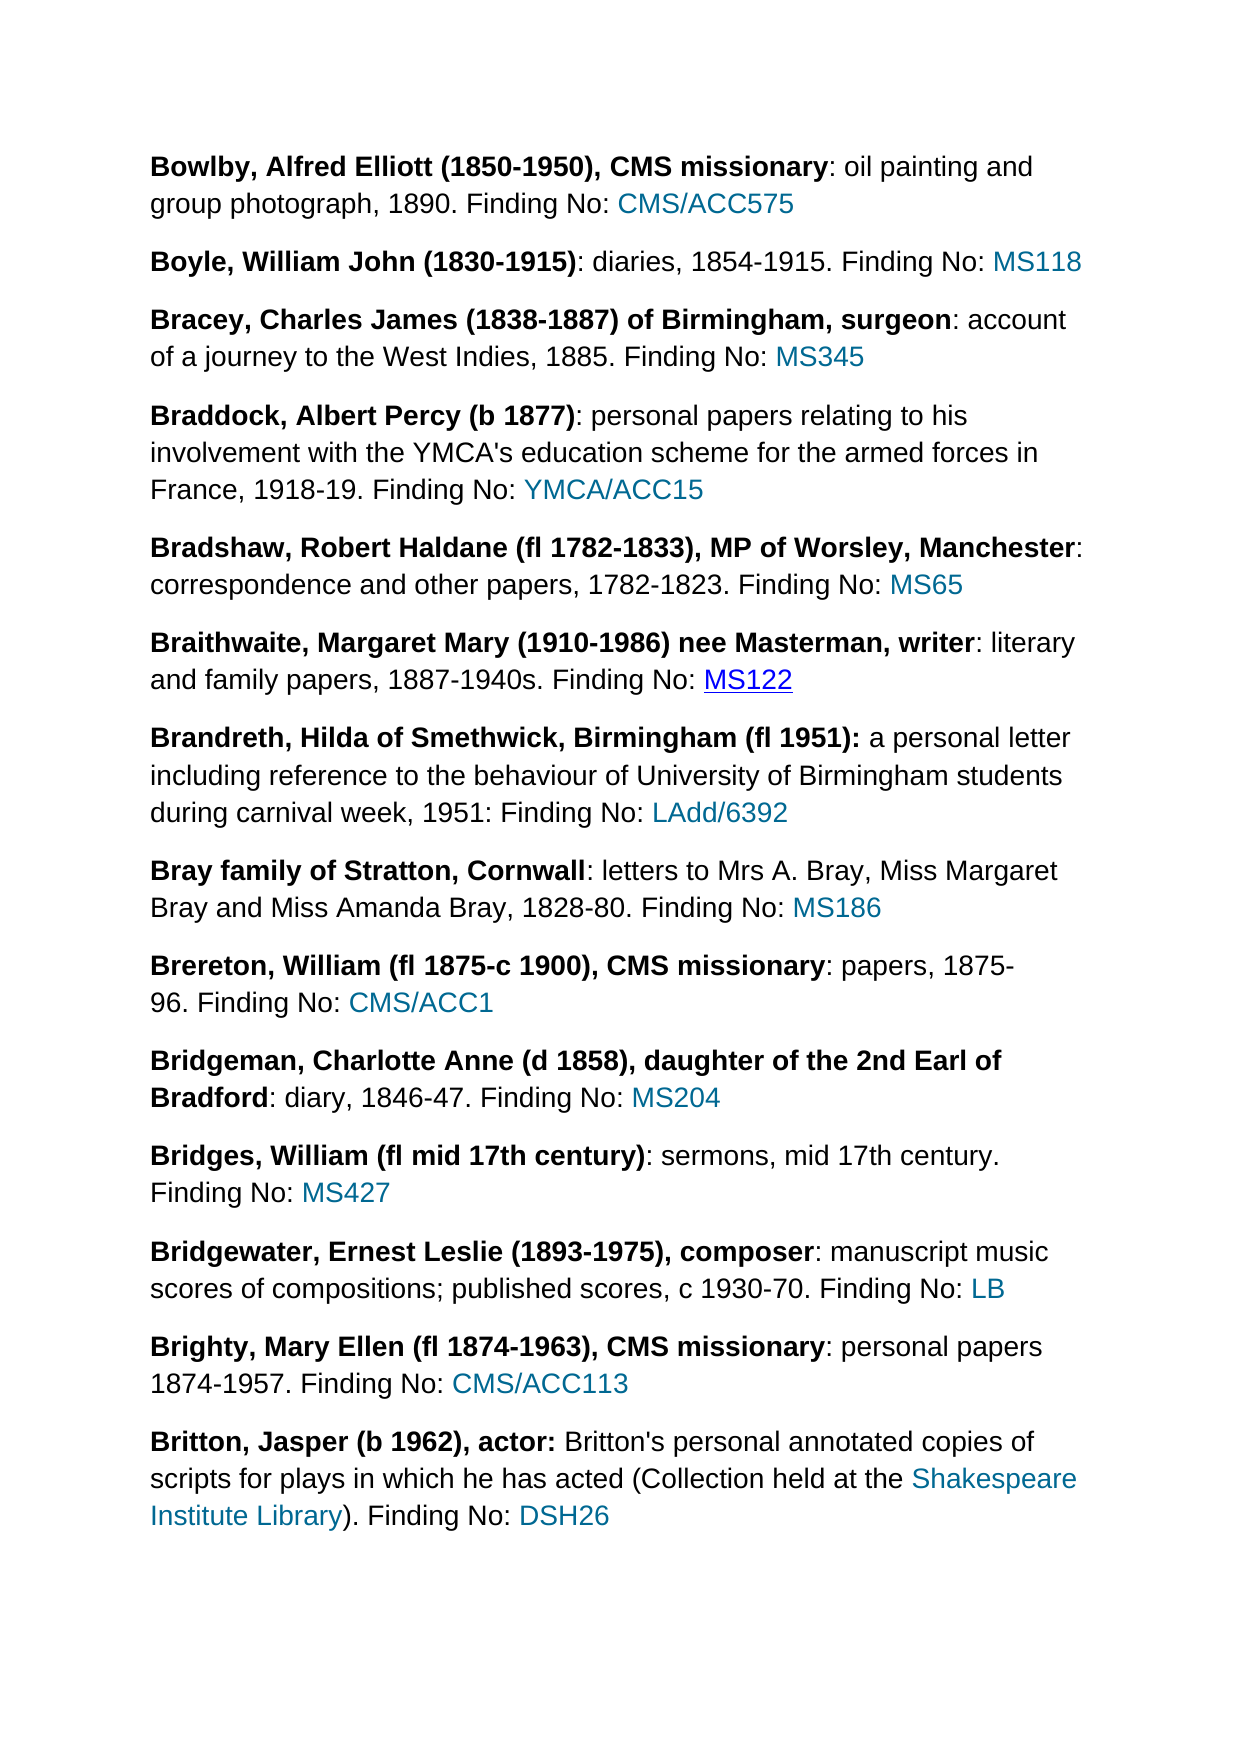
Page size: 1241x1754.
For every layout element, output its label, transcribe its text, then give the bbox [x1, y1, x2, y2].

text Bridgewater, Ernest Leslie (1893-1975), composer: manuscript music scores of compositions; published scores, c 1930-70. Finding No: LB [150, 1234, 1090, 1304]
text Bridges, William (fl mid 17th century): sermons, mid 17th century. Finding No: MS427 [150, 1139, 1090, 1209]
text Brereton, William (fl 1875-c 1900), CMS missionary: papers, 1875-96. Finding No: CMS/ACC1 [150, 949, 1090, 1018]
text Braddock, Albert Percy (b 1877): personal papers relating to his involvement with the YMCA's education scheme for the armed forces in France, 1918-19. Finding No: YMCA/ACC15 [150, 398, 1090, 505]
text Bowlby, Alfred Elliott (1850-1950), CMS missionary: oil painting and group photograph, 1890. Finding No: CMS/ACC575 [150, 150, 1090, 219]
text Bridgeman, Charlotte Anne (d 1858), daughter of the 2nd Earl of Bradford: diary, 1846-47. Finding No: MS204 [150, 1044, 1090, 1114]
text Brighty, Mary Ellen (fl 1874-1963), CMS missionary: personal papers 1874-1957. Finding No: CMS/ACC113 [150, 1330, 1090, 1399]
text Braithwaite, Margaret Mary (1910-1986) nee Masterman, writer: literary and family papers, 1887-1940s. Finding No: MS122 [150, 626, 1090, 696]
text Britton, Jasper (b 1962), actor: Britton's personal annotated copies of scripts for plays in which he has acted (Collection held at the Shakespeare Institute Library). Finding No: DSH26 [150, 1425, 1090, 1532]
text Boyle, William John (1830-1915): diaries, 1854-1915. Finding No: MS118 [150, 245, 1090, 278]
text Bradshaw, Robert Haldane (fl 1782-1833), MP of Worsley, Manchester: correspondence and other papers, 1782-1823. Finding No: MS65 [150, 531, 1090, 600]
text Bray family of Stratton, Cornwall: letters to Mrs A. Bray, Miss Margaret Bray and Miss Amanda Bray, 1828-80. Finding No: MS186 [150, 854, 1090, 923]
text Bracey, Charles James (1838-1887) of Birmingham, surgeon: account of a journey to the West Indies, 1885. Finding No: MS345 [150, 303, 1090, 373]
text Brandreth, Hilda of Smethwick, Birmingham (fl 1951): a personal letter including reference to the behaviour of University of Birmingham students during carnival week, 1951: Finding No: LAdd/6392 [150, 721, 1090, 828]
